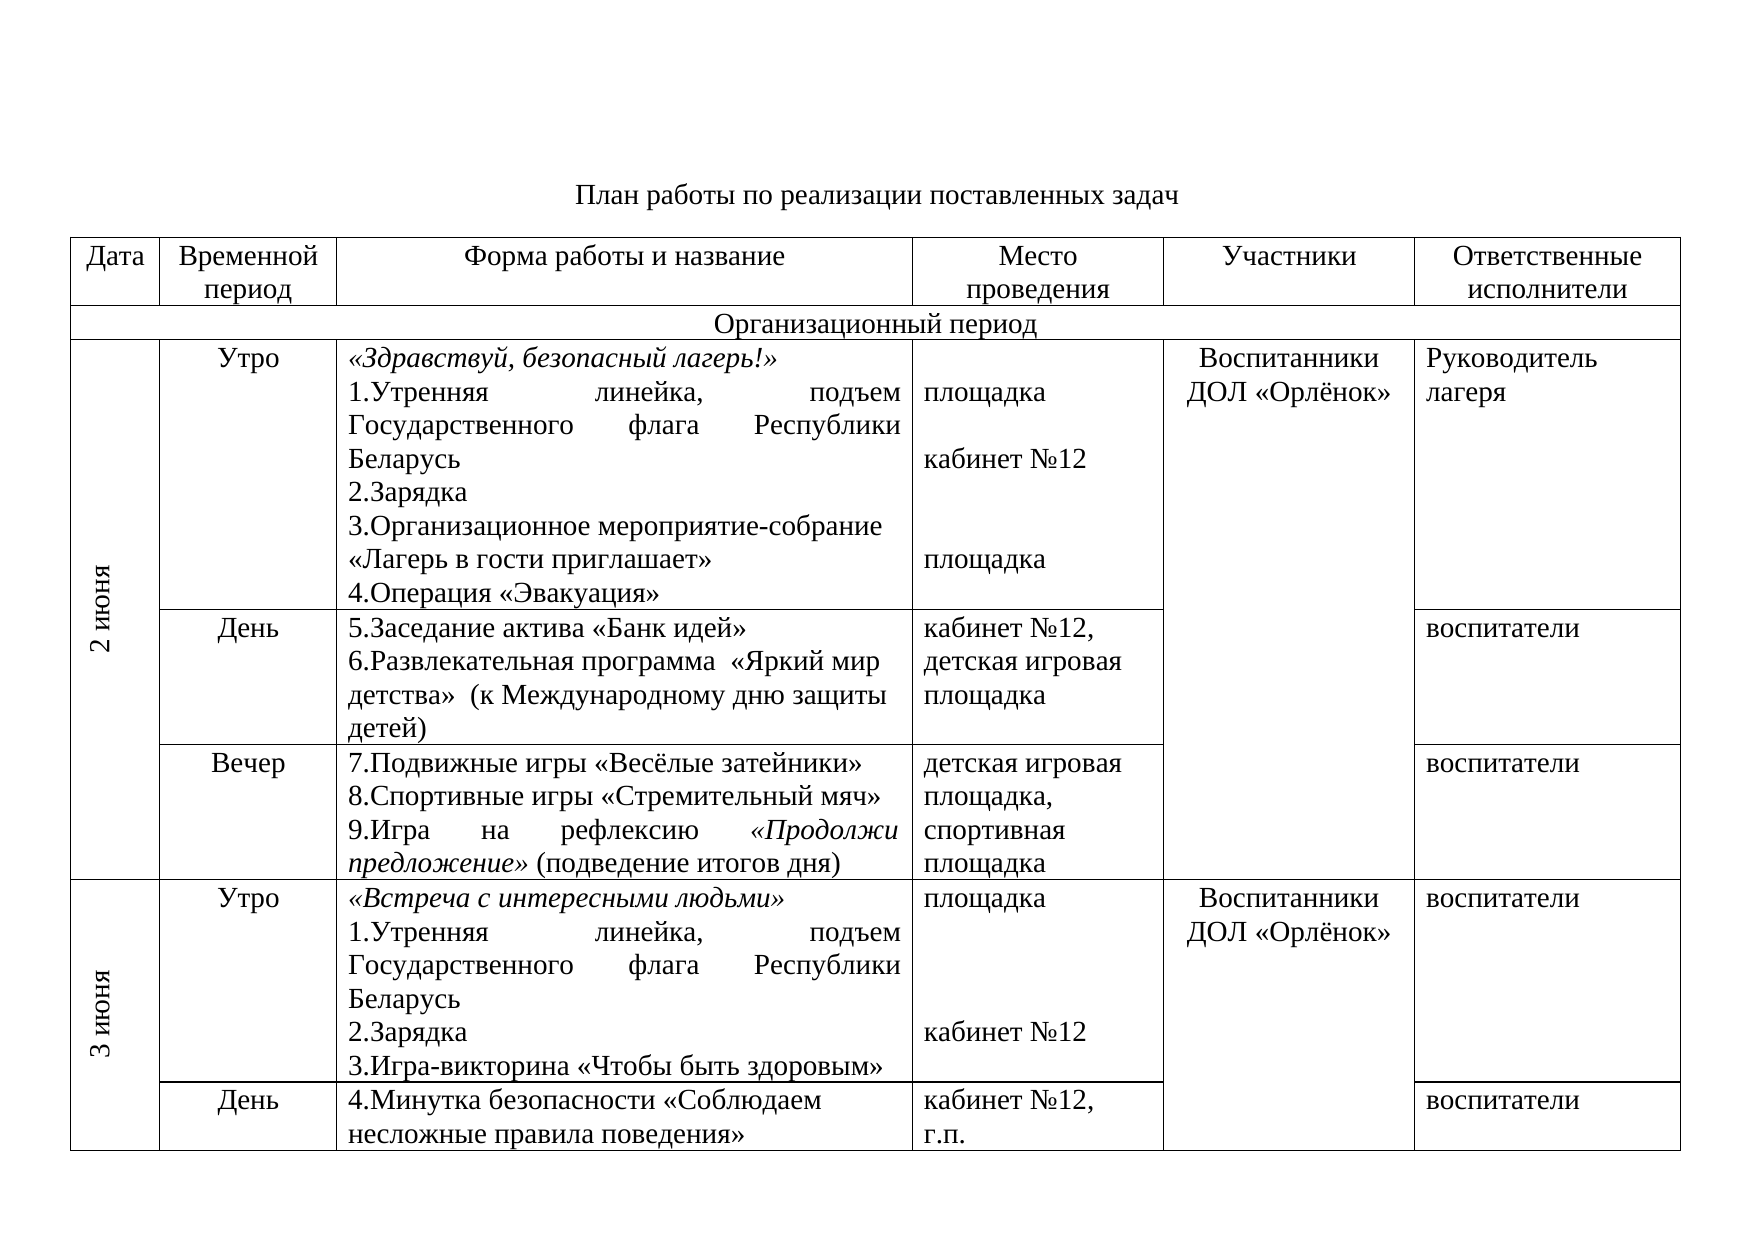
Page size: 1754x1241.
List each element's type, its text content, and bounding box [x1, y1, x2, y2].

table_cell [913, 1083, 1163, 1149]
table_cell Воспитанники ДОЛ «Орлёнок» [1164, 340, 1414, 879]
table_cell кабинет №12, детская игровая площадка [913, 610, 1163, 744]
table_cell Вечер [160, 745, 336, 879]
table_cell Утро [160, 880, 336, 1081]
table_header Ответственные исполнители [1415, 238, 1680, 305]
table_cell площадка кабинет №12 [913, 880, 1163, 1081]
table_cell воспитатели [1415, 610, 1680, 744]
table_cell Утро [160, 340, 336, 609]
table_header Временной период [160, 238, 336, 305]
table_header Участники [1164, 238, 1414, 305]
table_cell воспитатели [1415, 880, 1680, 1081]
table_cell 2 июня [71, 340, 159, 879]
table_cell 5.Заседание актива «Банк идей» 6.Развлекательная программа «Яркий мир детства» (к Международному дню защиты детей) [337, 610, 912, 744]
table_cell воспитатели [1415, 1083, 1680, 1149]
table_cell Организационный период [71, 306, 1680, 339]
table_cell детская игровая площадка, спортивная площадка [913, 745, 1163, 879]
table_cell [337, 1083, 912, 1149]
table_header Форма работы и название [337, 238, 912, 305]
table_cell 7.Подвижные игры «Весёлые затейники» 8.Спортивные игры «Стремительный мяч» 9.Игра на рефлексию «Продолжи предложение» (подведение итогов дня) [337, 745, 912, 879]
text План работы по реализации поставленных задач [118, 177, 1636, 211]
table_cell День [160, 1083, 336, 1149]
table_cell Воспитанники ДОЛ «Орлёнок» [1164, 880, 1414, 1149]
table_header Место проведения [913, 238, 1163, 305]
table_cell «Здравствуй, безопасный лагерь!» 1.Утренняя линейка, подъем Государственного флага Республики Беларусь 2.Зарядка 3.Организационное мероприятие-собрание «Лагерь в гости приглашает» 4.Операция «Эвакуация» [337, 340, 912, 609]
table_cell «Встреча с интересными людьми» 1.Утренняя линейка, подъем Государственного флага Республики Беларусь 2.Зарядка 3.Игра-викторина «Чтобы быть здоровым» [337, 880, 912, 1081]
table_cell воспитатели [1415, 745, 1680, 879]
table_cell Руководитель лагеря [1415, 340, 1680, 609]
table_cell площадка кабинет №12 площадка [913, 340, 1163, 609]
table_header Дата [71, 238, 159, 305]
table_cell День [160, 610, 336, 744]
table_cell 3 июня [71, 880, 159, 1149]
